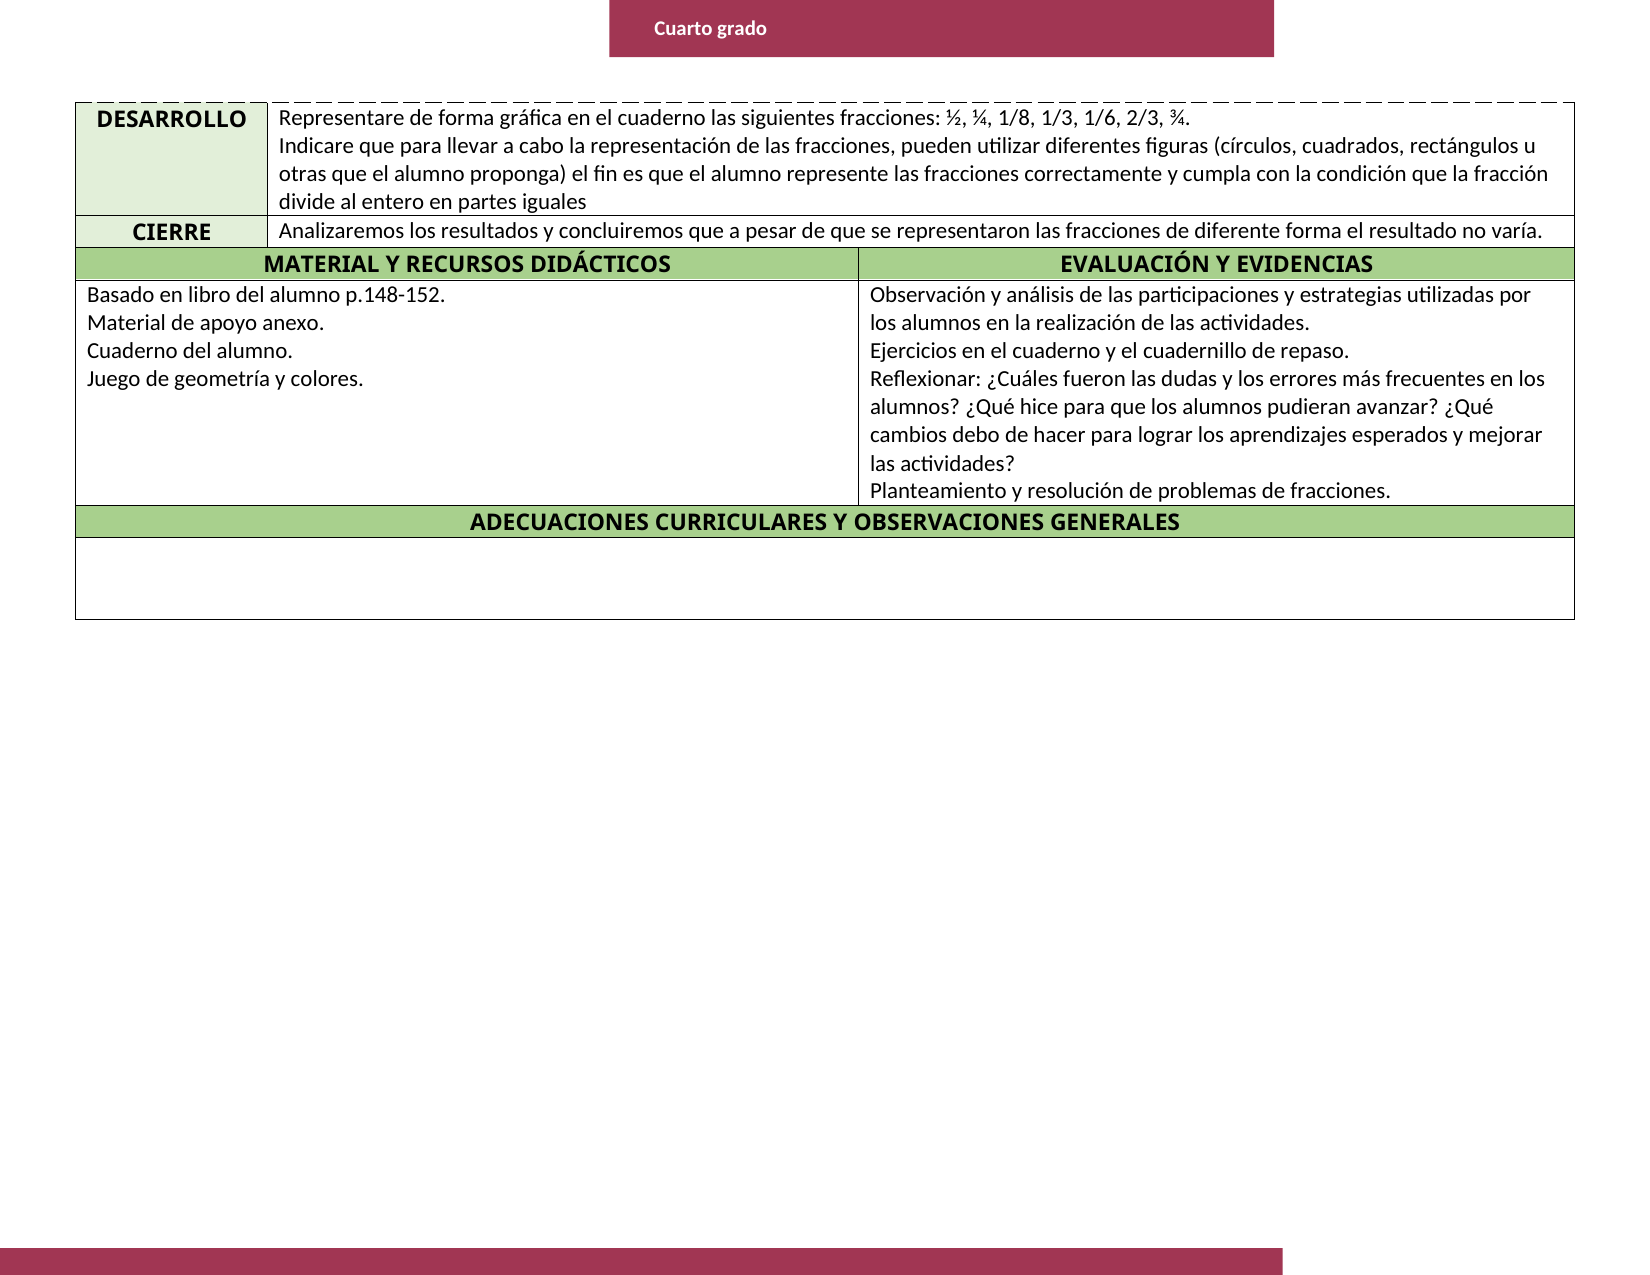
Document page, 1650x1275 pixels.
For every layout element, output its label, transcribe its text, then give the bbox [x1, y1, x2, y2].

table_cell Representare de forma gráfica en el cuaderno las siguientes fracciones: ½, ¼, 1/8, 1/3, 1/6, 2/3, ¾. Indicare que para llevar a cabo la representación de las fracciones, pueden utilizar diferentes figuras (círculos, cuadrados, rectángulos u otras que el alumno proponga) el fin es que el alumno represente las fracciones correctamente y cumpla con la condición que la fracción divide al entero en partes iguales [268, 102, 1574, 215]
table_cell Analizaremos los resultados y concluiremos que a pesar de que se representaron las fracciones de diferente forma el resultado no varía. [268, 216, 1574, 247]
table_cell DESARROLLO [76, 102, 267, 215]
table_cell EVALUACIÓN Y EVIDENCIAS [859, 248, 1574, 279]
table_cell Basado en libro del alumno p.148-152. Material de apoyo anexo. Cuaderno del alumno. Juego de geometría y colores. [76, 281, 858, 505]
table_cell [76, 538, 1574, 619]
table_cell ADECUACIONES CURRICULARES Y OBSERVACIONES GENERALES [76, 506, 1574, 537]
table_cell MATERIAL Y RECURSOS DIDÁCTICOS [76, 248, 858, 279]
table_cell Observación y análisis de las participaciones y estrategias utilizadas por los alumnos en la realización de las actividades. Ejercicios en el cuaderno y el cuadernillo de repaso. Reflexionar: ¿Cuáles fueron las dudas y los errores más frecuentes en los alumnos? ¿Qué hice para que los alumnos pudieran avanzar? ¿Qué cambios debo de hacer para lograr los aprendizajes esperados y mejorar las actividades? Planteamiento y resolución de problemas de fracciones. [859, 281, 1574, 505]
table_cell CIERRE [76, 216, 267, 247]
